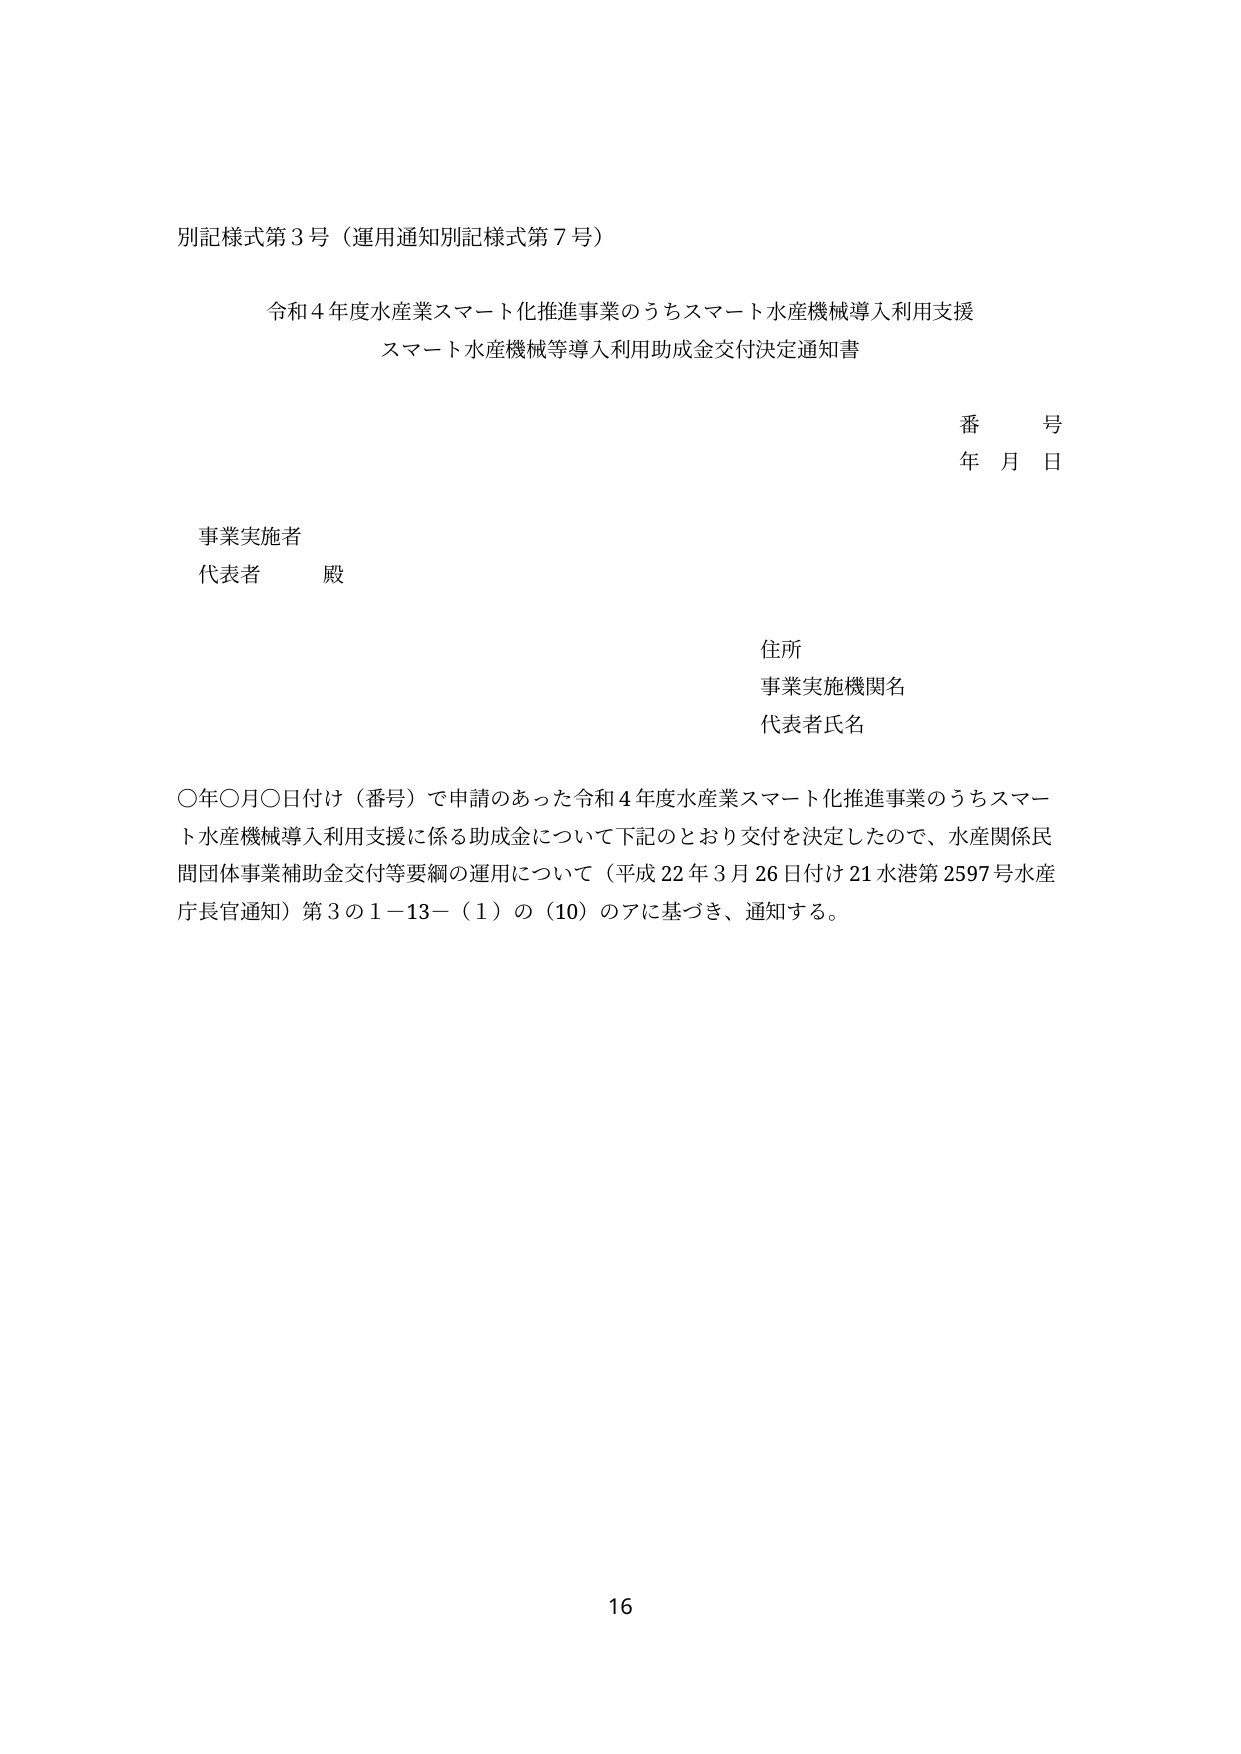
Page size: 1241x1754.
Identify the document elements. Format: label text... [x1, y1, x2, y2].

text 代表者 殿 [177, 554, 1063, 592]
text 住所 [177, 629, 1063, 667]
text 〇年〇月〇日付け（番号）で申請のあった令和4年度水産業スマート化推進事業のうちスマート水産機械導入利用支援に係る助成金について下記のとおり交付を決定したので、水産関係民間団体事業補助金交付等要綱の運用について（平成22年３月26日付け21水港第2597号水産庁長官通知）第３の１－13－（１）の（10）のアに基づき、通知する。 [177, 779, 1063, 929]
text 事業実施者 [177, 517, 1063, 554]
text 番 号 [177, 404, 1063, 442]
text 令和４年度水産業スマート化推進事業のうちスマート水産機械導入利用支援 [177, 292, 1063, 329]
text 別記様式第３号（運用通知別記様式第７号） [177, 217, 1063, 254]
text 事業実施機関名 [177, 667, 1063, 704]
text 代表者氏名 [177, 704, 1063, 742]
text スマート水産機械等導入利用助成金交付決定通知書 [177, 329, 1063, 367]
text 年 月 日 [177, 442, 1063, 479]
